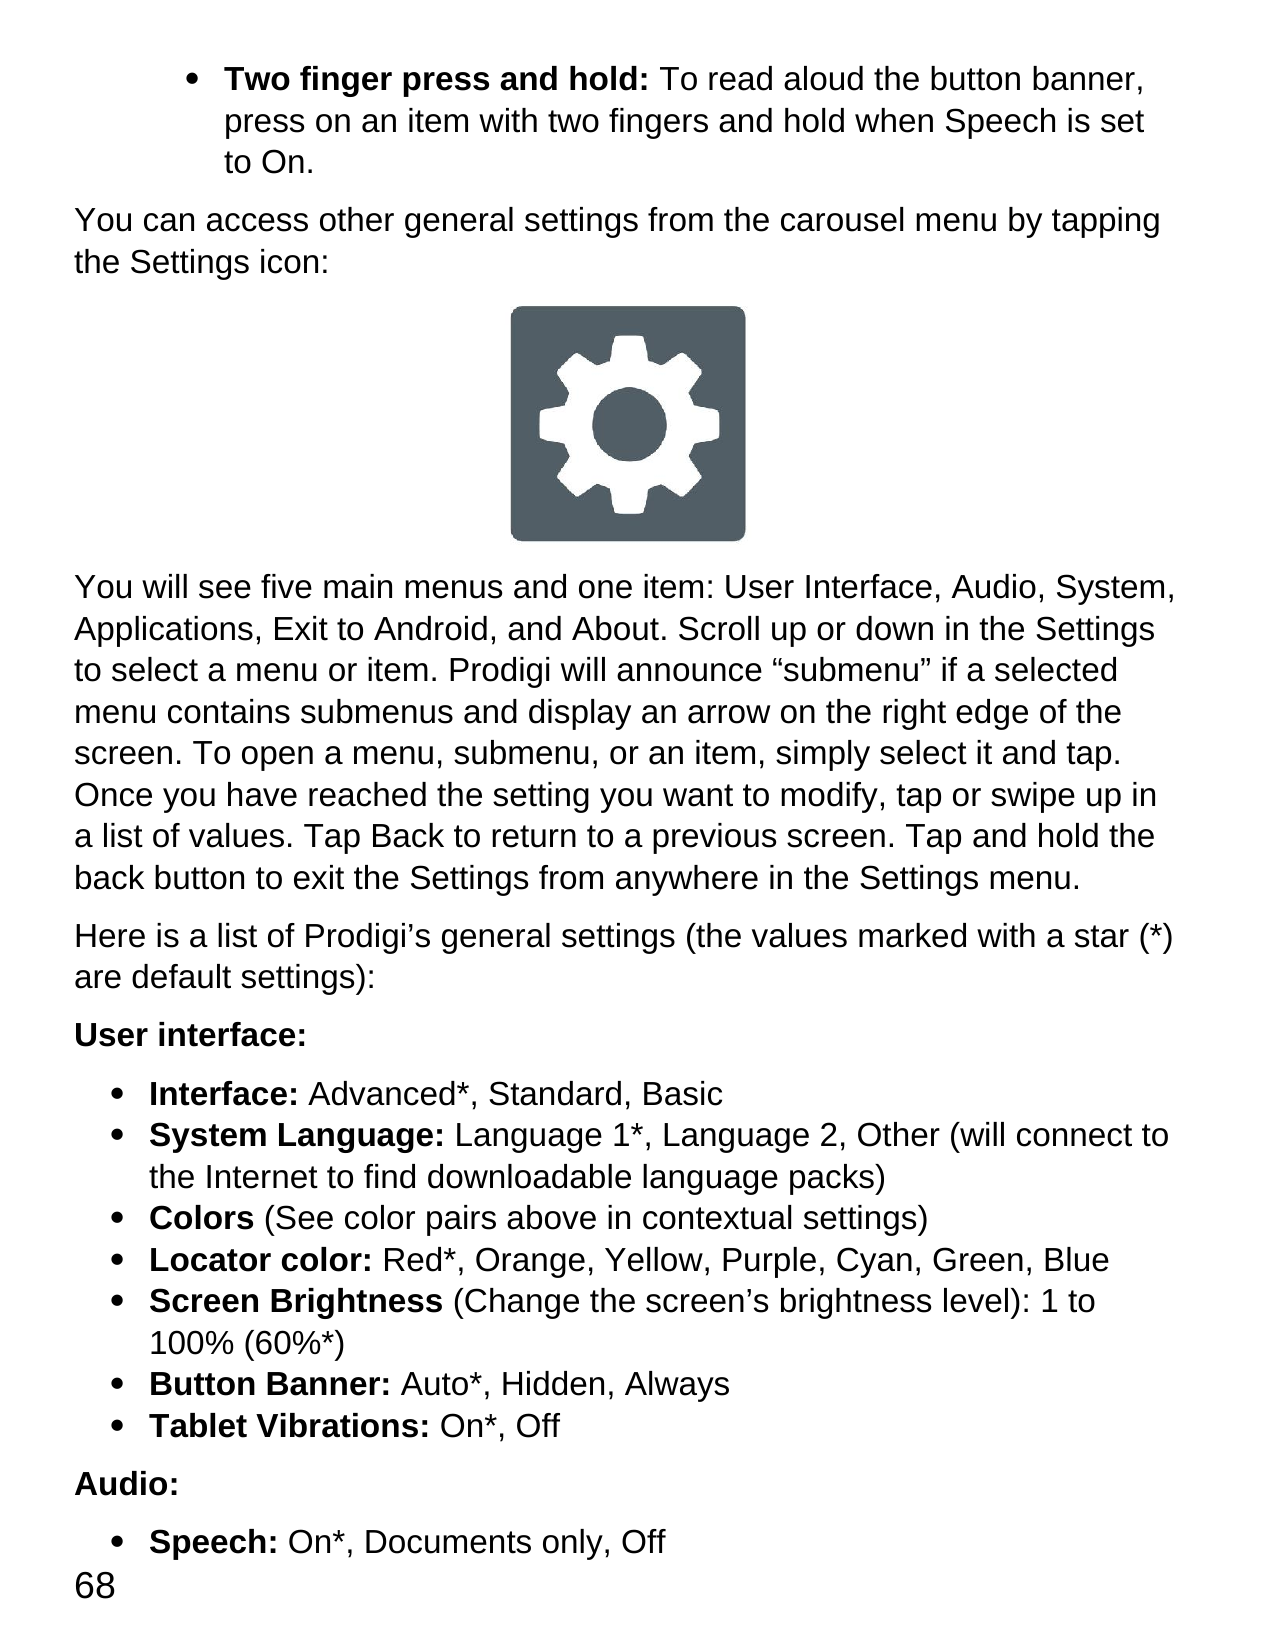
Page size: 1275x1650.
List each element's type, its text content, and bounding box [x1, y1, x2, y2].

list Two finger press and hold: To read aloud the button banner, press on an item with two fingers and hold when Speech is set to On. [186, 59, 1181, 181]
list System Language: Language 1*, Language 2, Other (will connect to the Internet to find downloadable language packs) [111, 1115, 1181, 1195]
list Locator color: Red*, Orange, Yellow, Purple, Cyan, Green, Blue [111, 1240, 1181, 1278]
text Here is a list of Prodigi’s general settings (the values marked with a star (*) are default settings): [74, 916, 1181, 996]
list Interface: Advanced*, Standard, Basic [111, 1074, 1181, 1112]
text You will see five main menus and one item: User Interface, Audio, System, Applications, Exit to Android, and About. Scroll up or down in the Settings to select a menu or item. Prodigi will announce “submenu” if a selected menu contains submenus and display an arrow on the right edge of the screen. To open a menu, submenu, or an item, simply select it and tap. Once you have reached the setting you want to modify, tap or swipe up in a list of values. Tap Back to return to a previous screen. Tap and hold the back button to exit the Settings from anywhere in the Settings menu. [74, 568, 1181, 896]
list Tablet Vibrations: On*, Off [111, 1406, 1181, 1444]
text Audio: [74, 1464, 1181, 1503]
list Speech: On*, Documents only, Off [111, 1522, 1181, 1561]
text User interface: [74, 1016, 1181, 1054]
list Colors (See color pairs above in contextual settings) [111, 1198, 1181, 1237]
picture [503, 300, 752, 548]
list Screen Brightness (Change the screen’s brightness level): 1 to 100% (60%*) [111, 1281, 1181, 1361]
text You can access other general settings from the carousel menu by tapping the Settings icon: [74, 200, 1181, 280]
list Button Banner: Auto*, Hidden, Always [111, 1364, 1181, 1403]
